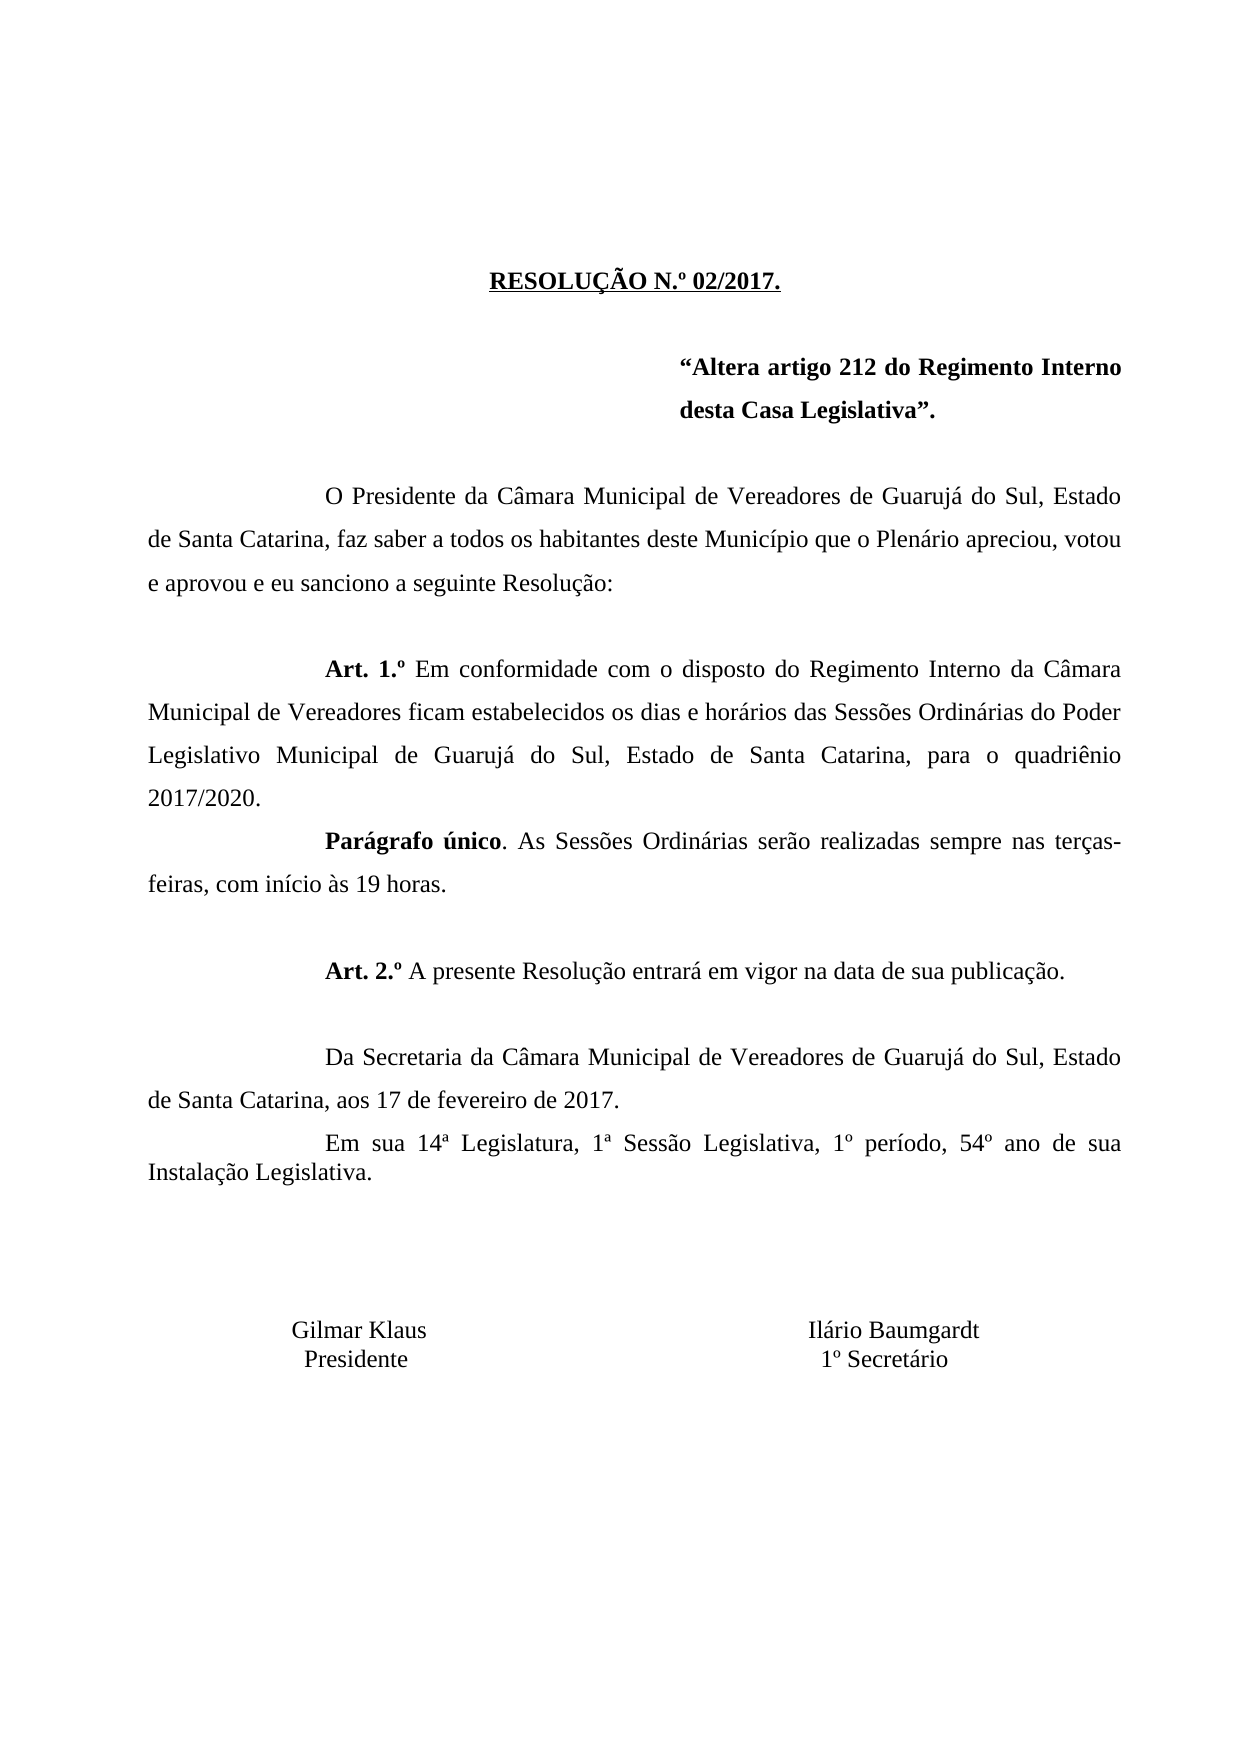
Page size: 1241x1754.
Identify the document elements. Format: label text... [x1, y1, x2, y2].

text Art. 2.º A presente Resolução entrará em vigor na data de sua publicação. [148, 956, 1122, 984]
text Da Secretaria da Câmara Municipal de Vereadores de Guarujá do Sul, Estado de Santa Catarina, aos 17 de fevereiro de 2017. [148, 1042, 1122, 1114]
text Presidente 1º Secretário [148, 1344, 1122, 1373]
text Art. 1.º Em conformidade com o disposto do Regimento Interno da Câmara Municipal de Vereadores ficam estabelecidos os dias e horários das Sessões Ordinárias do Poder Legislativo Municipal de Guarujá do Sul, Estado de Santa Catarina, para o quadriênio 2017/2020. [148, 654, 1122, 812]
text Em sua 14ª Legislatura, 1ª Sessão Legislativa, 1º período, 54º ano de sua Instalação Legislativa. [148, 1128, 1122, 1186]
text Parágrafo único. As Sessões Ordinárias serão realizadas sempre nas terças-feiras, com início às 19 horas. [148, 826, 1122, 898]
text RESOLUÇÃO N.º 02/2017. [148, 266, 1122, 294]
text “Altera artigo 212 do Regimento Interno desta Casa Legislativa”. [679, 352, 1122, 424]
text O Presidente da Câmara Municipal de Vereadores de Guarujá do Sul, Estado de Santa Catarina, faz saber a todos os habitantes deste Município que o Plenário apreciou, votou e aprovou e eu sanciono a seguinte Resolução: [148, 481, 1122, 596]
text Gilmar Klaus Ilário Baumgardt [148, 1315, 1122, 1344]
